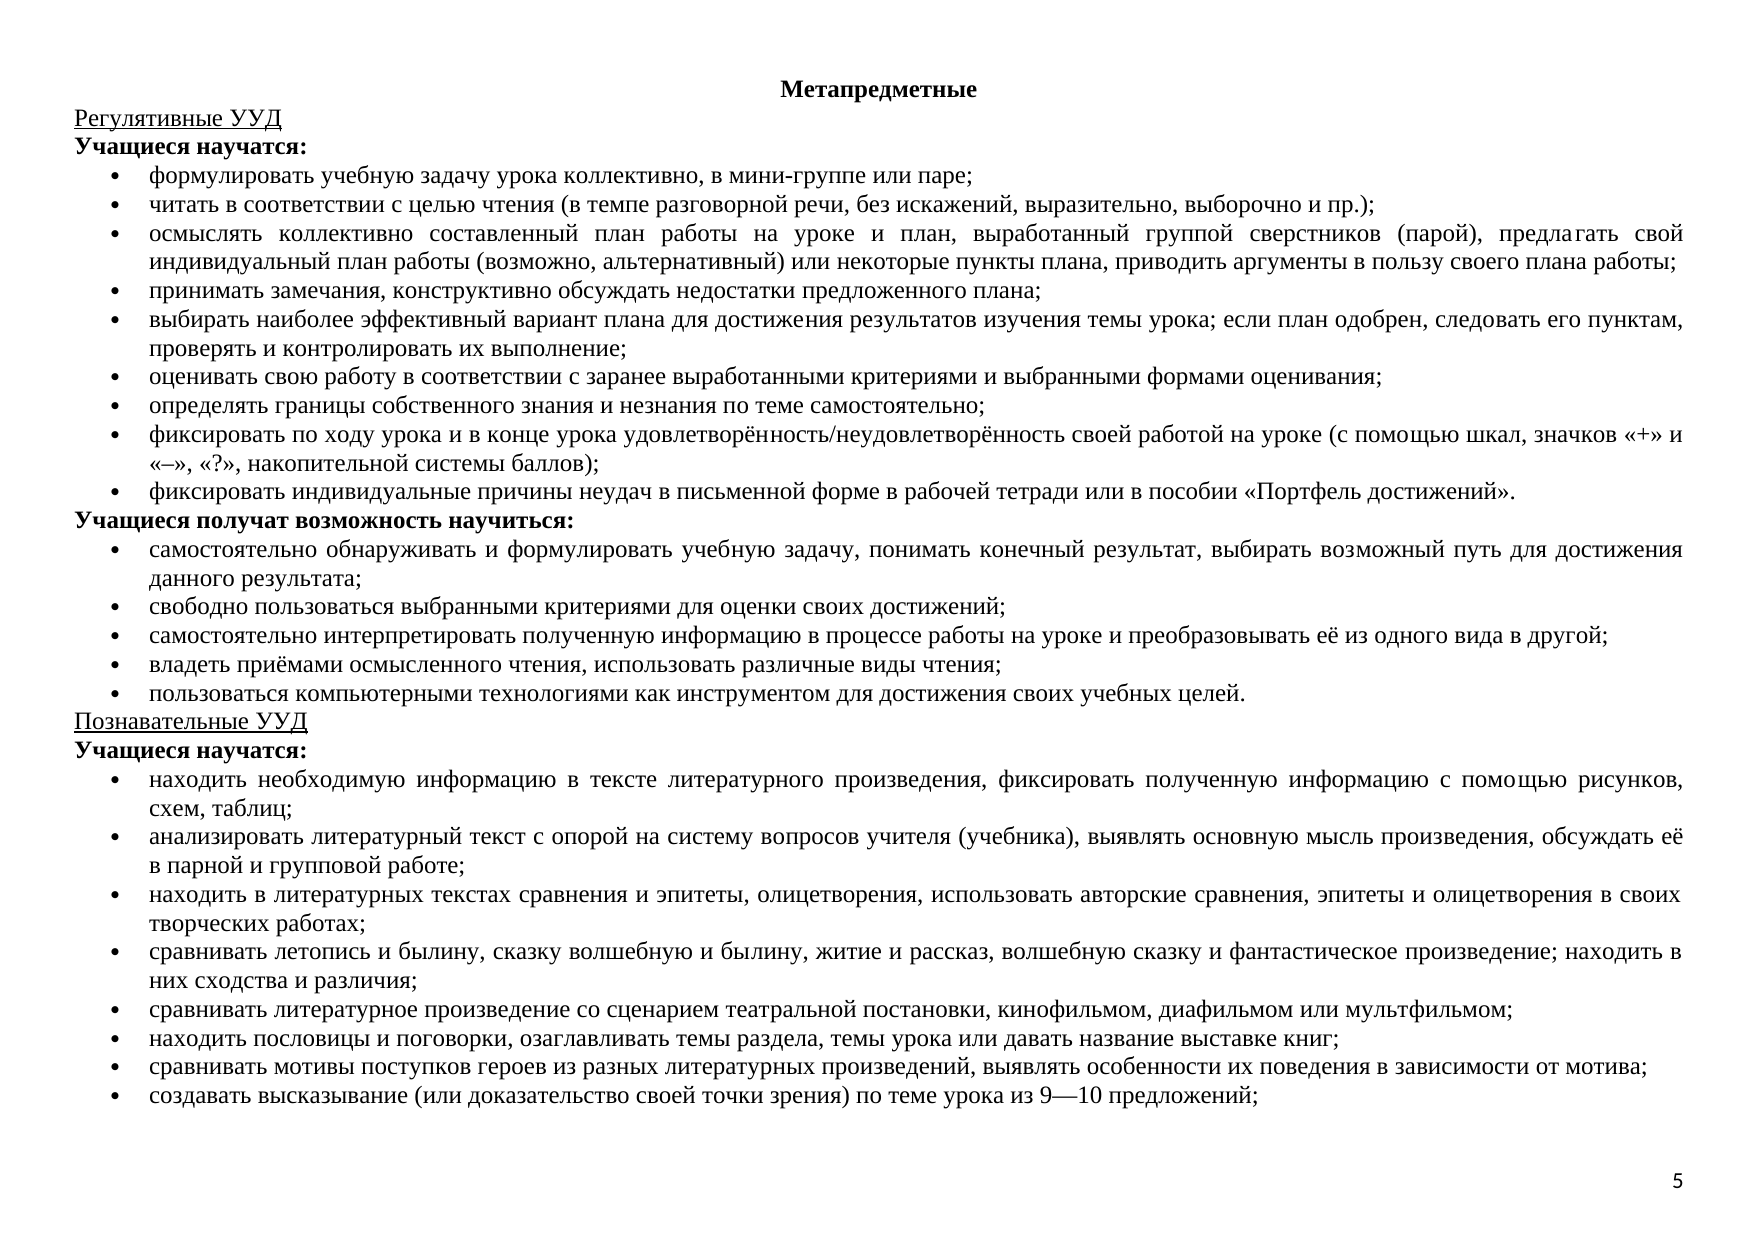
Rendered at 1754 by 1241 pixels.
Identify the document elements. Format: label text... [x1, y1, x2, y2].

list самостоятельно интерпретировать полученную информацию в процессе работы на уроке и преобразовывать её из одного вида в другой; [111, 620, 1683, 649]
list создавать высказывание (или доказательство своей точки зрения) по теме урока из 9—10 предложений; [111, 1080, 1683, 1109]
list сравнивать литературное произведение со сценарием театральной постановки, кинофильмом, диафильмом или мультфильмом; [111, 994, 1683, 1023]
list находить необходимую информацию в тексте литературного произведения, фиксировать полученную информацию с помощью рисунков, схем, таблиц; [111, 764, 1683, 821]
list находить в литературных текстах сравнения и эпитеты, олицетворения, использовать авторские сравнения, эпитеты и олицетворения в своих творческих работах; [111, 879, 1683, 936]
list осмыслять коллективно составленный план работы на уроке и план, выработанный группой сверстников (парой), предлагать свой индивидуальный план работы (возможно, альтернативный) или некоторые пункты плана, приводить аргументы в пользу своего плана работы; [111, 218, 1683, 275]
text Учащиеся получат возможность научиться: [74, 505, 1683, 534]
list свободно пользоваться выбранными критериями для оценки своих достижений; [111, 591, 1683, 620]
list оценивать свою работу в соответствии с заранее выработанными критериями и выбранными формами оценивания; [111, 361, 1683, 390]
list сравнивать летопись и былину, сказку волшебную и былину, житие и рассказ, волшебную сказку и фантастическое произведение; находить в них сходства и различия; [111, 936, 1683, 994]
list сравнивать мотивы поступков героев из разных литературных произведений, выявлять особенности их поведения в зависимости от мотива; [111, 1051, 1683, 1080]
list находить пословицы и поговорки, озаглавливать темы раздела, темы урока или давать название выставке книг; [111, 1023, 1683, 1051]
list фиксировать индивидуальные причины неудач в письменной форме в рабочей тетради или в пособии «Портфель достижений». [111, 476, 1683, 505]
list пользоваться компьютерными технологиями как инструментом для достижения своих учебных целей. [111, 678, 1683, 706]
text Метапредметные [74, 74, 1683, 103]
list анализировать литературный текст с опорой на систему вопросов учителя (учебника), выявлять основную мысль произведения, обсуждать её в парной и групповой работе; [111, 821, 1683, 879]
text Учащиеся научатся: [74, 131, 1683, 160]
text Учащиеся научатся: [74, 735, 1683, 764]
list формулировать учебную задачу урока коллективно, в мини-группе или паре; [111, 160, 1683, 189]
text Регулятивные УУД [74, 103, 1683, 131]
list выбирать наиболее эффективный вариант плана для достижения результатов изучения темы урока; если план одобрен, следовать его пунктам, проверять и контролировать их выполнение; [111, 304, 1683, 361]
text Познавательные УУД [74, 706, 1683, 735]
list принимать замечания, конструктивно обсуждать недостатки предложенного плана; [111, 275, 1683, 304]
list фиксировать по ходу урока и в конце урока удовлетворённость/неудовлетворённость своей работой на уроке (с помощью шкал, значков «+» и «–», «?», накопительной системы баллов); [111, 419, 1683, 476]
list читать в соответствии с целью чтения (в темпе разговорной речи, без искажений, выразительно, выборочно и пр.); [111, 189, 1683, 218]
list определять границы собственного знания и незнания по теме самостоятельно; [111, 390, 1683, 419]
list владеть приёмами осмысленного чтения, использовать различные виды чтения; [111, 649, 1683, 678]
list самостоятельно обнаруживать и формулировать учебную задачу, понимать конечный результат, выбирать возможный путь для достижения данного результата; [111, 534, 1683, 591]
